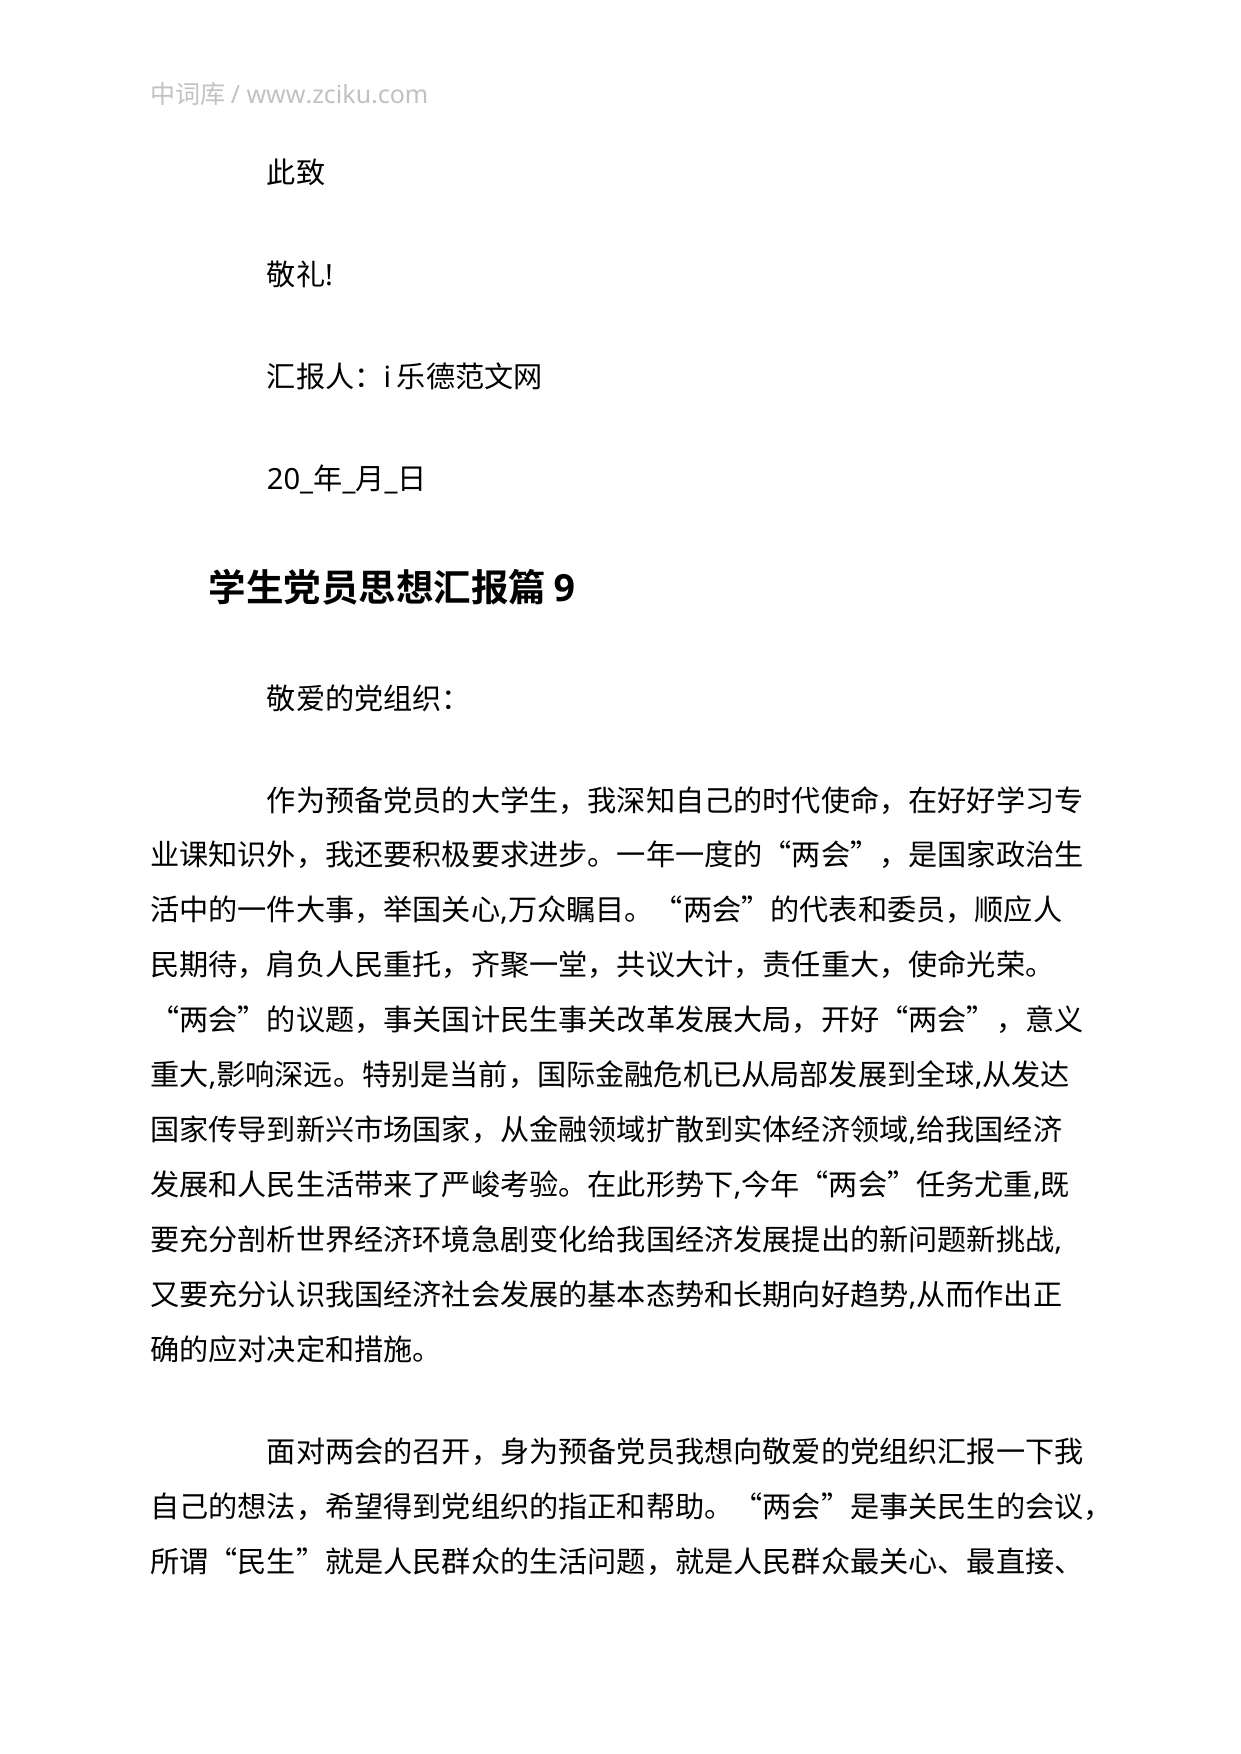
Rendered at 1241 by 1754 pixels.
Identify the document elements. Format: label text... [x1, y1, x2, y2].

text 此致 [150, 150, 1090, 192]
text 汇报人：i乐德范文网 [150, 354, 1090, 396]
text 敬礼! [150, 252, 1090, 294]
text 学生党员思想汇报篇9 [150, 558, 1090, 612]
text 作为预备党员的大学生，我深知自己的时代使命，在好好学习专业课知识外，我还要积极要求进步。一年一度的“两会”，是国家政治生活中的一件大事，举国关心,万众瞩目。“两会”的代表和委员，顺应人民期待，肩负人民重托，齐聚一堂，共议大计，责任重大，使命光荣。“两会”的议题，事关国计民生事关改革发展大局，开好“两会”，意义重大,影响深远。特别是当前，国际金融危机已从局部发展到全球,从发达国家传导到新兴市场国家，从金融领域扩散到实体经济领域,给我国经济发展和人民生活带来了严峻考验。在此形势下,今年“两会”任务尤重,既要充分剖析世界经济环境急剧变化给我国经济发展提出的新问题新挑战,又要充分认识我国经济社会发展的基本态势和长期向好趋势,从而作出正确的应对决定和措施。 [150, 777, 1090, 1369]
text 敬爱的党组织： [150, 675, 1090, 718]
text 20_年_月_日 [150, 456, 1090, 498]
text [150, 1428, 1090, 1581]
